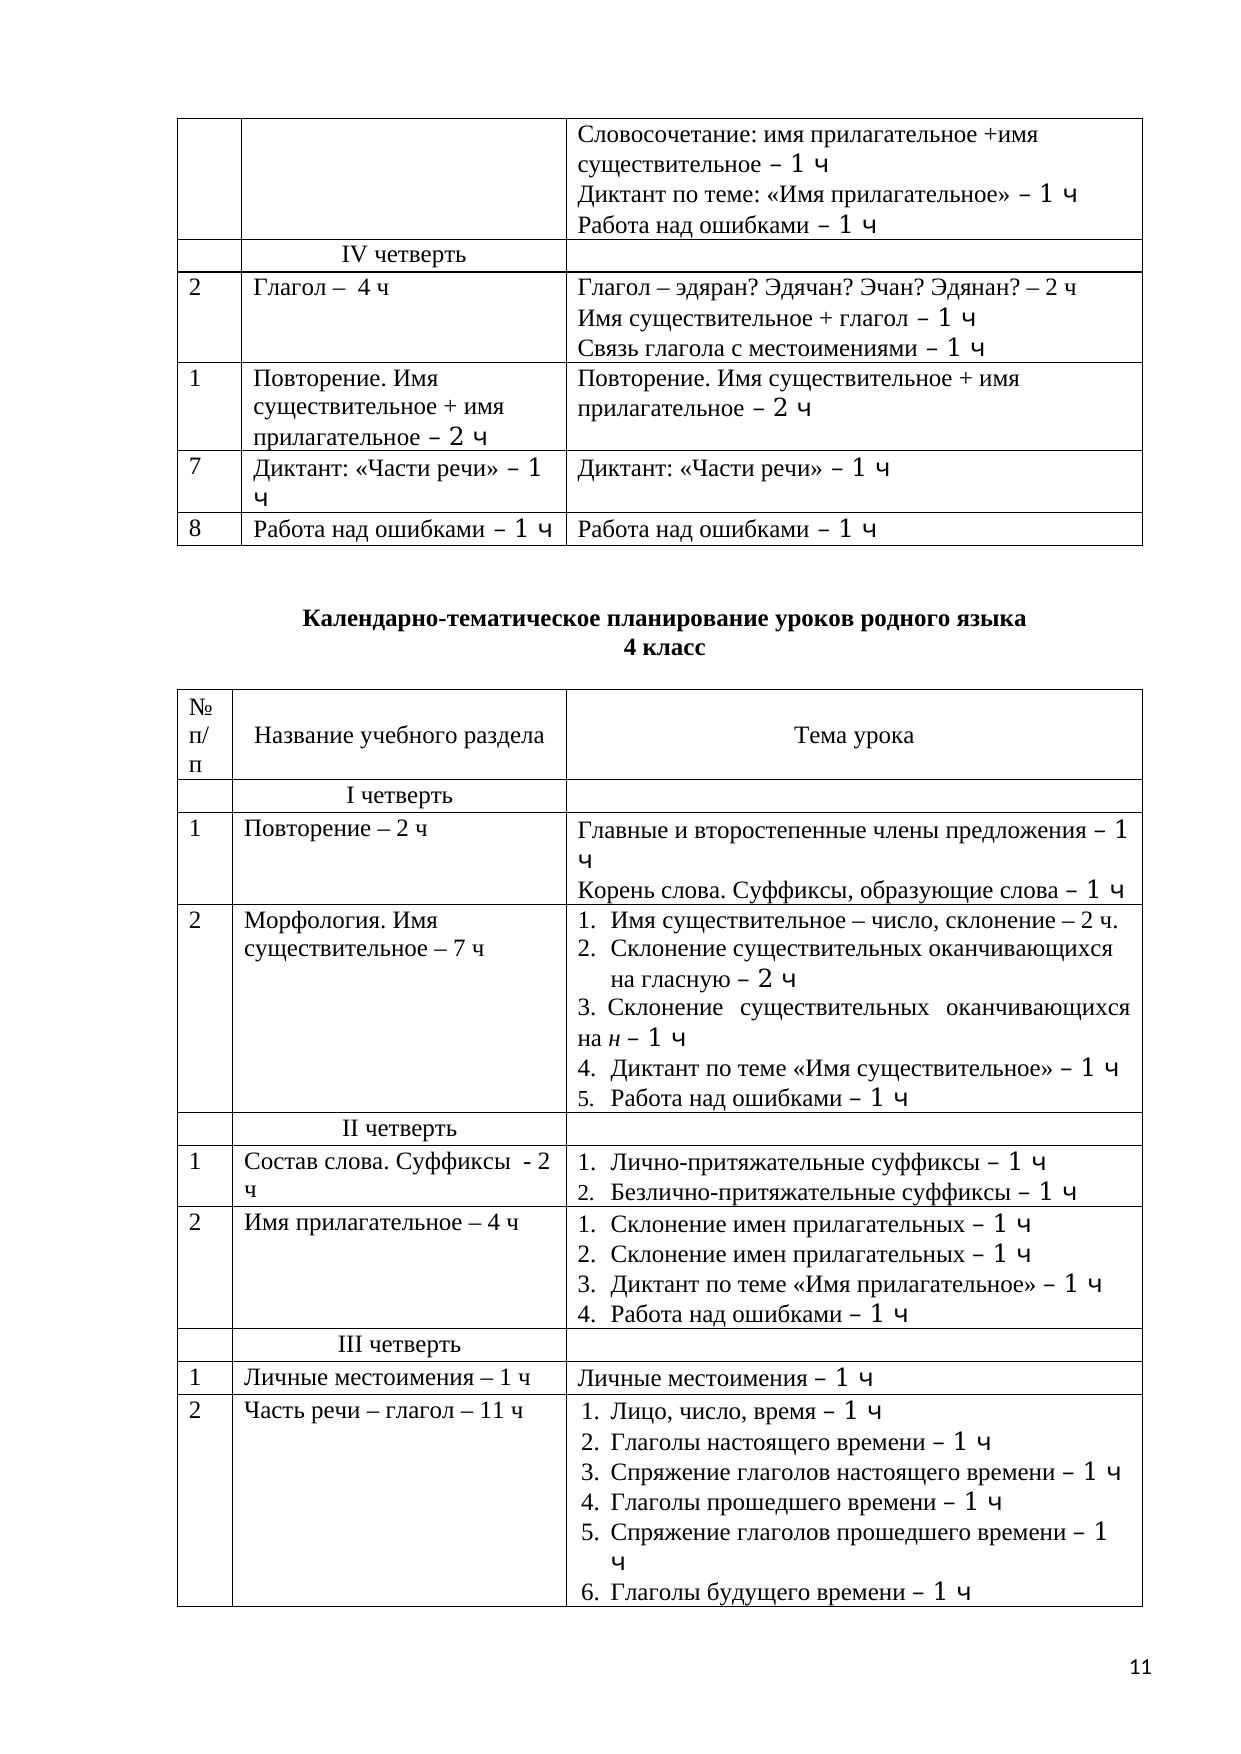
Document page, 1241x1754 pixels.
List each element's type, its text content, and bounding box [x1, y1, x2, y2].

table_header Название учебного раздела [233, 690, 566, 779]
table_cell Личные местоимения – 1 ч [567, 1362, 1142, 1394]
table_cell 7 [178, 119, 241, 238]
table_cell Работа над ошибками – 1 ч [567, 513, 1142, 544]
table_cell 1 [178, 363, 241, 450]
table_cell 7 [178, 451, 241, 512]
table_cell Повторение. Имя существительное + имя прилагательное – 2 ч [242, 363, 566, 450]
table_cell 1 [178, 1362, 232, 1394]
table_cell 2 [178, 905, 232, 1112]
text Календарно-тематическое планирование уроков родного языка [177, 603, 1152, 632]
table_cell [567, 119, 1142, 238]
table_cell Диктант: «Части речи» – 1 ч [567, 451, 1142, 512]
table_cell [567, 780, 1142, 812]
table_cell Главные и второстепенные члены предложения – 1 ч Корень слова. Суффиксы, образующие слова – 1 ч [567, 813, 1142, 904]
table_cell 8 [178, 513, 241, 544]
table_cell 1 [178, 1146, 232, 1206]
table_cell 2 [178, 273, 241, 362]
table_cell Диктант: «Части речи» – 1 ч [242, 451, 566, 512]
table_cell IV четверть [242, 240, 566, 271]
table_cell [567, 1329, 1142, 1361]
table_cell 1 [178, 813, 232, 904]
table_cell Имя существительное – число, склонение – 2 ч. Склонение существительных оканчивающихся на гласную – 2 ч Склонение существительных оканчивающихся на н – 1 ч Диктант по теме «Имя существительное» – 1 ч Работа над ошибками – 1 ч [567, 905, 1142, 1112]
table_cell Имя прилагательное – 4 ч [233, 1207, 566, 1328]
table_header № п/п [178, 690, 232, 779]
table_cell Работа над ошибками – 1 ч [242, 513, 566, 544]
table_cell Повторение – 2 ч [233, 813, 566, 904]
table_cell Состав слова. Суффиксы - 2 ч [233, 1146, 566, 1206]
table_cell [233, 1395, 566, 1606]
table_cell [567, 240, 1142, 271]
table_cell Глагол – 4 ч [242, 273, 566, 362]
table_cell [178, 1329, 232, 1361]
table_cell [178, 1113, 232, 1145]
table_cell III четверть [233, 1329, 566, 1361]
table_cell 2 [178, 1395, 232, 1606]
table_cell [178, 240, 241, 271]
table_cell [242, 119, 566, 238]
table_cell II четверть [233, 1113, 566, 1145]
table_cell 2 [178, 1207, 232, 1328]
table_cell [178, 780, 232, 812]
table_header Тема урока [567, 690, 1142, 779]
table_cell [567, 1113, 1142, 1145]
table_cell I четверть [233, 780, 566, 812]
text 4 класс [177, 632, 1152, 661]
table_cell Лично-притяжательные суффиксы – 1 ч Безлично-притяжательные суффиксы – 1 ч [567, 1146, 1142, 1206]
table_cell Повторение. Имя существительное + имя прилагательное – 2 ч [567, 363, 1142, 450]
table_cell Склонение имен прилагательных – 1 ч Склонение имен прилагательных – 1 ч Диктант по теме «Имя прилагательное» – 1 ч Работа над ошибками – 1 ч [567, 1207, 1142, 1328]
table_cell Личные местоимения – 1 ч [233, 1362, 566, 1394]
table_cell Морфология. Имя существительное – 7 ч [233, 905, 566, 1112]
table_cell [567, 1395, 1142, 1606]
table_cell Глагол – эдяран? Эдячан? Эчан? Эдянан? – 2 ч Имя существительное + глагол – 1 ч Связь глагола с местоимениями – 1 ч [567, 273, 1142, 362]
